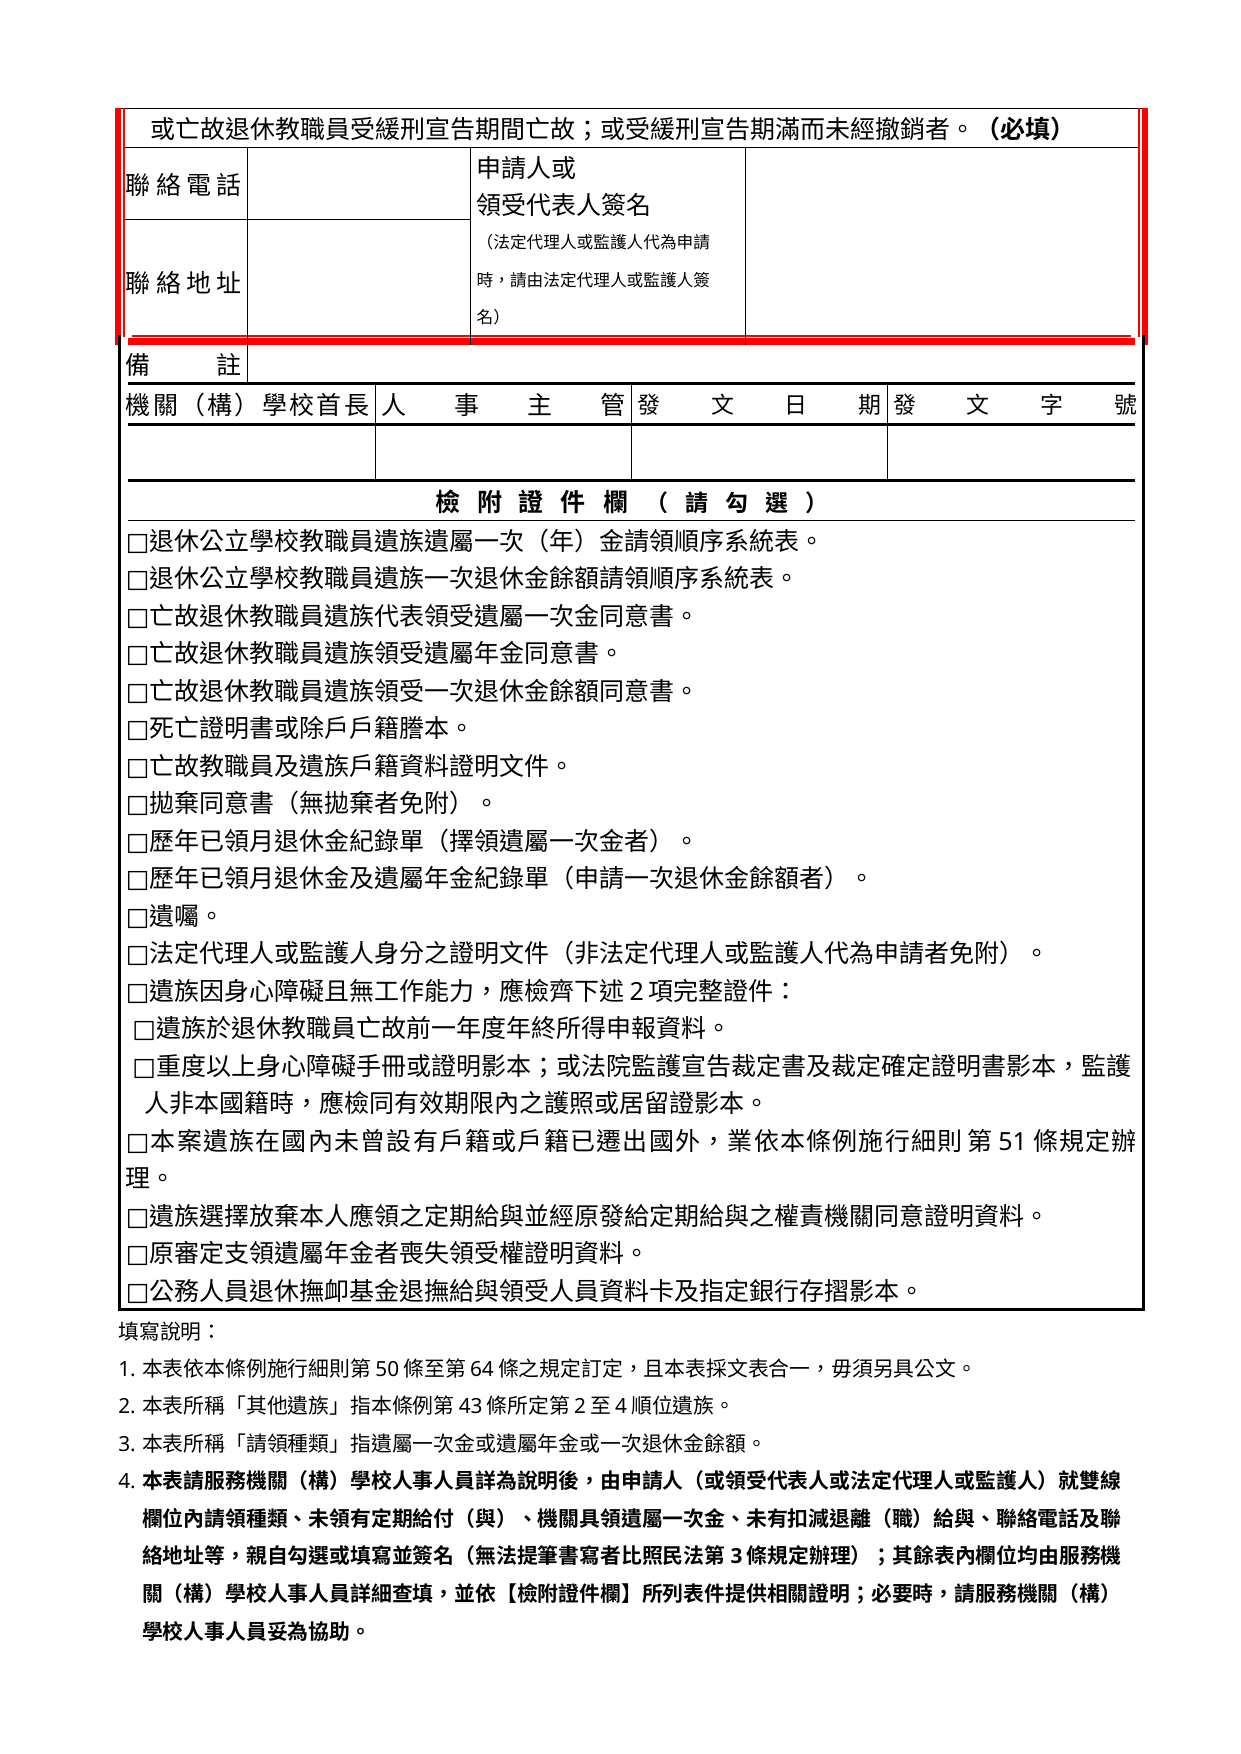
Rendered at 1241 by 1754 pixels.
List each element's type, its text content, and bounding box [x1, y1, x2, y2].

table_cell 聯絡電話 [125, 148, 247, 219]
table_cell 人事主管 [376, 385, 631, 423]
list 本表依本條例施行細則第50條至第64條之規定訂定，且本表採文表合一，毋須另具公文。 [118, 1349, 1122, 1386]
table_cell 聯絡地址 [125, 220, 247, 335]
table_cell [746, 148, 1138, 335]
table_cell 檢 附 證 件 欄 （ 請 勾 選 ） [121, 479, 1142, 519]
table_cell □退休公立學校教職員遺族遺屬一次（年）金請領順序系統表。 □退休公立學校教職員遺族一次退休金餘額請領順序系統表。 □亡故退休教職員遺族代表領受遺屬一次金同意書。 □亡故退休教職員遺族領受遺屬年金同意書。 □亡故退休教職員遺族領受一次退休金餘額同意書。 □死亡證明書或除戶戶籍謄本。 □亡故教職員及遺族戶籍資料證明文件。 □拋棄同意書（無拋棄者免附）。 □歷年已領月退休金紀錄單（擇領遺屬一次金者）。 □歷年已領月退休金及遺屬年金紀錄單（申請一次退休金餘額者）。 □遺囑。 □法定代理人或監護人身分之證明文件（非法定代理人或監護人代為申請者免附）。 □遺族因身心障礙且無工作能力，應檢齊下述2項完整證件： □遺族於退休教職員亡故前一年度年終所得申報資料。 □重度以上身心障礙手冊或證明影本；或法院監護宣告裁定書及裁定確定證明書影本，監護 人非本國籍時，應檢同有效期限內之護照或居留證影本。 □本案遺族在國內未曾設有戶籍或戶籍已遷出國外，業依本條例施行細則第51條規定辦理。 □遺族選擇放棄本人應領之定期給與並經原發給定期給與之權責機關同意證明資料。 □原審定支領遺屬年金者喪失領受權證明資料。 □公務人員退休撫卹基金退撫給與領受人員資料卡及指定銀行存摺影本。 [121, 520, 1142, 1308]
list 本表所稱「請領種類」指遺屬一次金或遺屬年金或一次退休金餘額。 [118, 1424, 1122, 1461]
table_cell [121, 423, 375, 479]
list 本表所稱「其他遺族」指本條例第43條所定第2至4順位遺族。 [118, 1386, 1122, 1424]
table_cell 備註 [121, 335, 247, 382]
table_cell [632, 426, 887, 479]
text 填寫說明： [118, 1311, 1122, 1349]
list 本表請服務機關（構）學校人事人員詳為說明後，由申請人（或領受代表人或法定代理人或監護人）就雙線欄位內請領種類、未領有定期給付（與）、機關具領遺屬一次金、未有扣減退離（職）給與、聯絡電話及聯絡地址等，親自勾選或填寫並簽名（無法提筆書寫者比照民法第3條規定辦理）；其餘表內欄位均由服務機關（構）學校人事人員詳細查填，並依【檢附證件欄】所列表件提供相關證明；必要時，請服務機關（構）學校人事人員妥為協助。 [118, 1461, 1122, 1649]
table_cell [248, 220, 470, 335]
table_cell [888, 423, 1142, 479]
table_cell [248, 148, 470, 219]
table_cell 申請人或 領受代表人簽名 （法定代理人或監護人代為申請時，請由法定代理人或監護人簽名） [471, 148, 745, 335]
table_cell 機關（構）學校首長 [121, 382, 375, 423]
table_cell [376, 426, 631, 479]
table_cell [248, 335, 1142, 382]
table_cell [125, 109, 1138, 147]
table_cell 發文日期 [632, 385, 887, 423]
table_cell 發文字號 [888, 382, 1142, 423]
